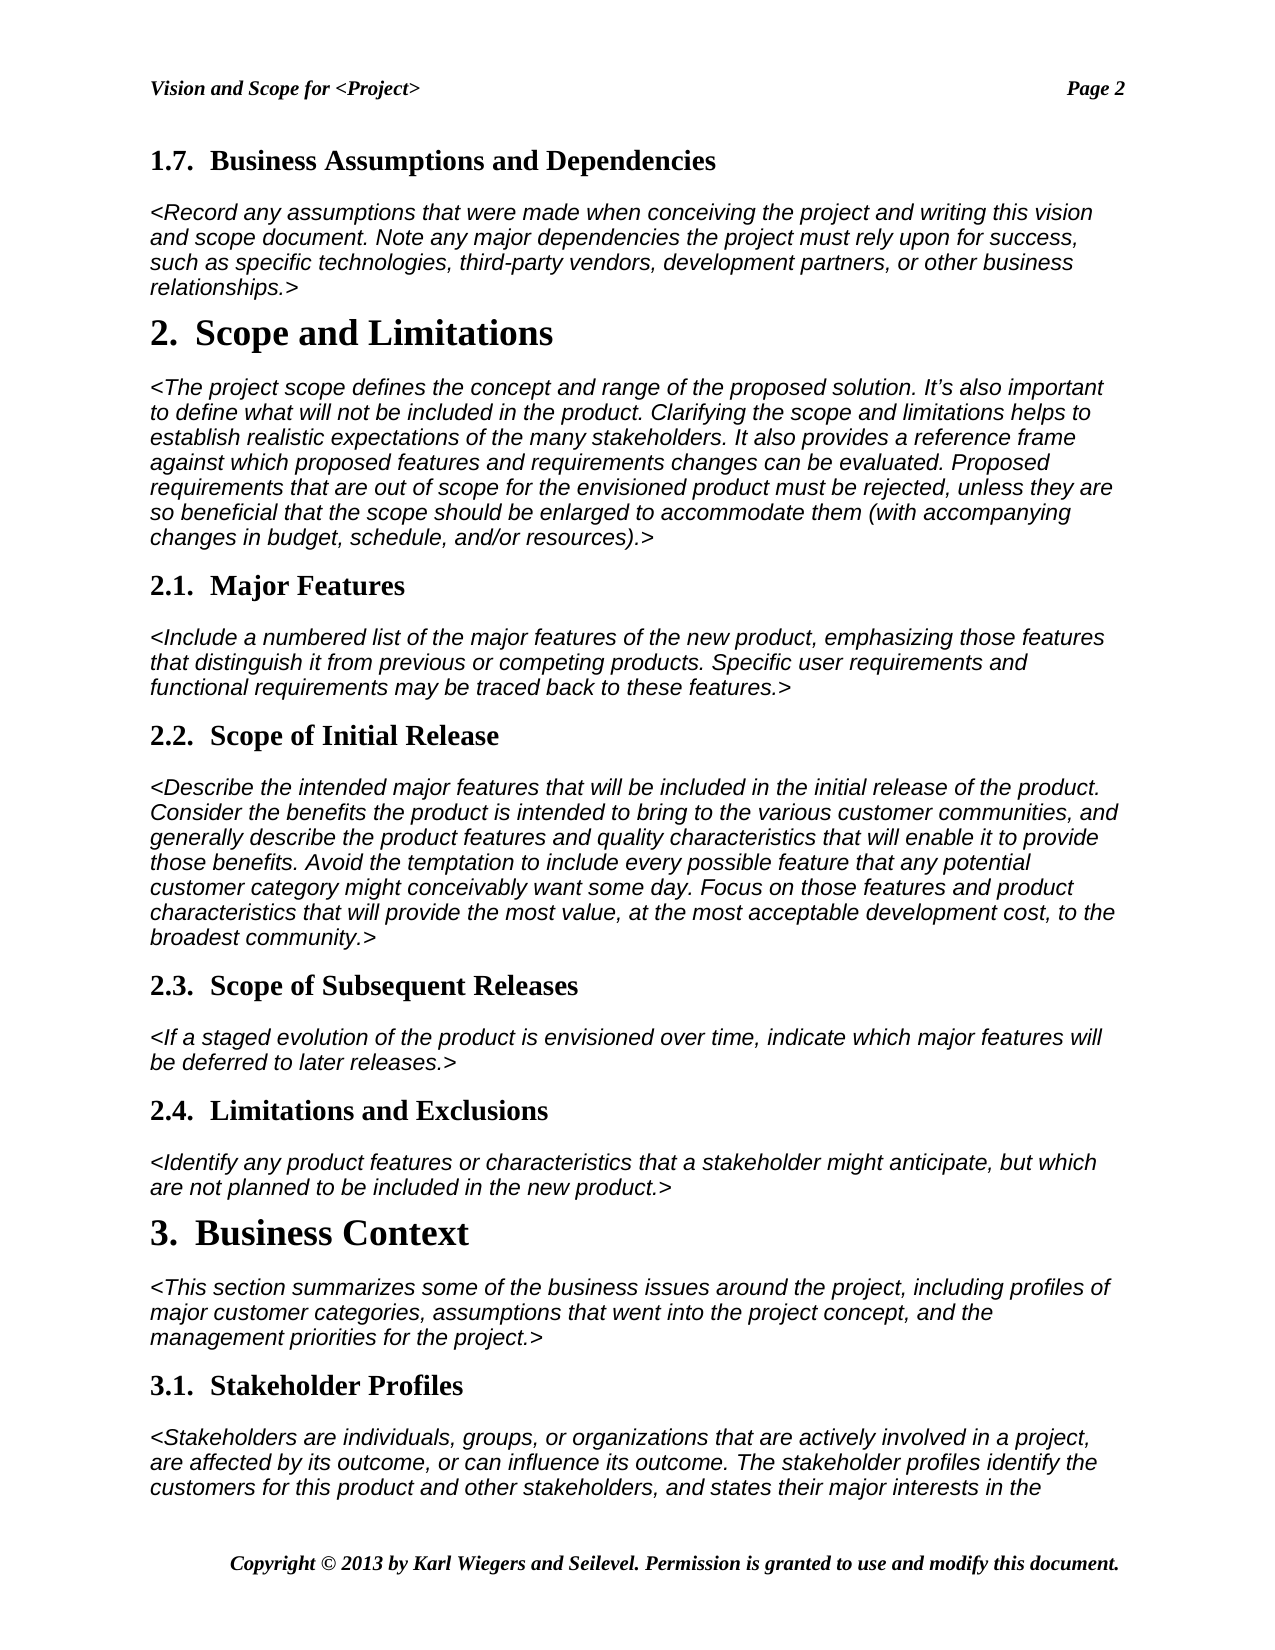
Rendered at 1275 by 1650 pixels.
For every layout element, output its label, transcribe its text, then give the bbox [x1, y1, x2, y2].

subtitle Major Features [150, 575, 1125, 600]
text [150, 1425, 1125, 1500]
text <The project scope defines the concept and range of the proposed solution. It’s also important to define what will not be included in the product. Clarifying the scope and limitations helps to establish realistic expectations of the many stakeholders. It also provides a reference frame against which proposed features and requirements changes can be evaluated. Proposed requirements that are out of scope for the envisioned product must be rejected, unless they are so beneficial that the scope should be enlarged to accommodate them (with accompanying changes in budget, schedule, and/or resources).> [150, 375, 1125, 550]
subtitle Scope and Limitations [150, 325, 1125, 350]
subtitle Scope of Initial Release [150, 725, 1125, 750]
subtitle Stakeholder Profiles [150, 1375, 1125, 1400]
text <Include a numbered list of the major features of the new product, emphasizing those features that distinguish it from previous or competing products. Specific user requirements and functional requirements may be traced back to these features.> [150, 625, 1125, 700]
text <Identify any product features or characteristics that a stakeholder might anticipate, but which are not planned to be included in the new product.> [150, 1150, 1125, 1200]
subtitle Limitations and Exclusions [150, 1100, 1125, 1125]
text <This section summarizes some of the business issues around the project, including profiles of major customer categories, assumptions that went into the project concept, and the management priorities for the project.> [150, 1275, 1125, 1350]
subtitle Scope of Subsequent Releases [150, 975, 1125, 1000]
text <Record any assumptions that were made when conceiving the project and writing this vision and scope document. Note any major dependencies the project must rely upon for success, such as specific technologies, third-party vendors, development partners, or other business relationships.> [150, 200, 1125, 300]
subtitle Business Assumptions and Dependencies [150, 150, 1125, 175]
text <Describe the intended major features that will be included in the initial release of the product. Consider the benefits the product is intended to bring to the various customer communities, and generally describe the product features and quality characteristics that will enable it to provide those benefits. Avoid the temptation to include every possible feature that any potential customer category might conceivably want some day. Focus on those features and product characteristics that will provide the most value, at the most acceptable development cost, to the broadest community.> [150, 775, 1125, 950]
text <If a staged evolution of the product is envisioned over time, indicate which major features will be deferred to later releases.> [150, 1025, 1125, 1075]
subtitle Business Context [150, 1225, 1125, 1250]
